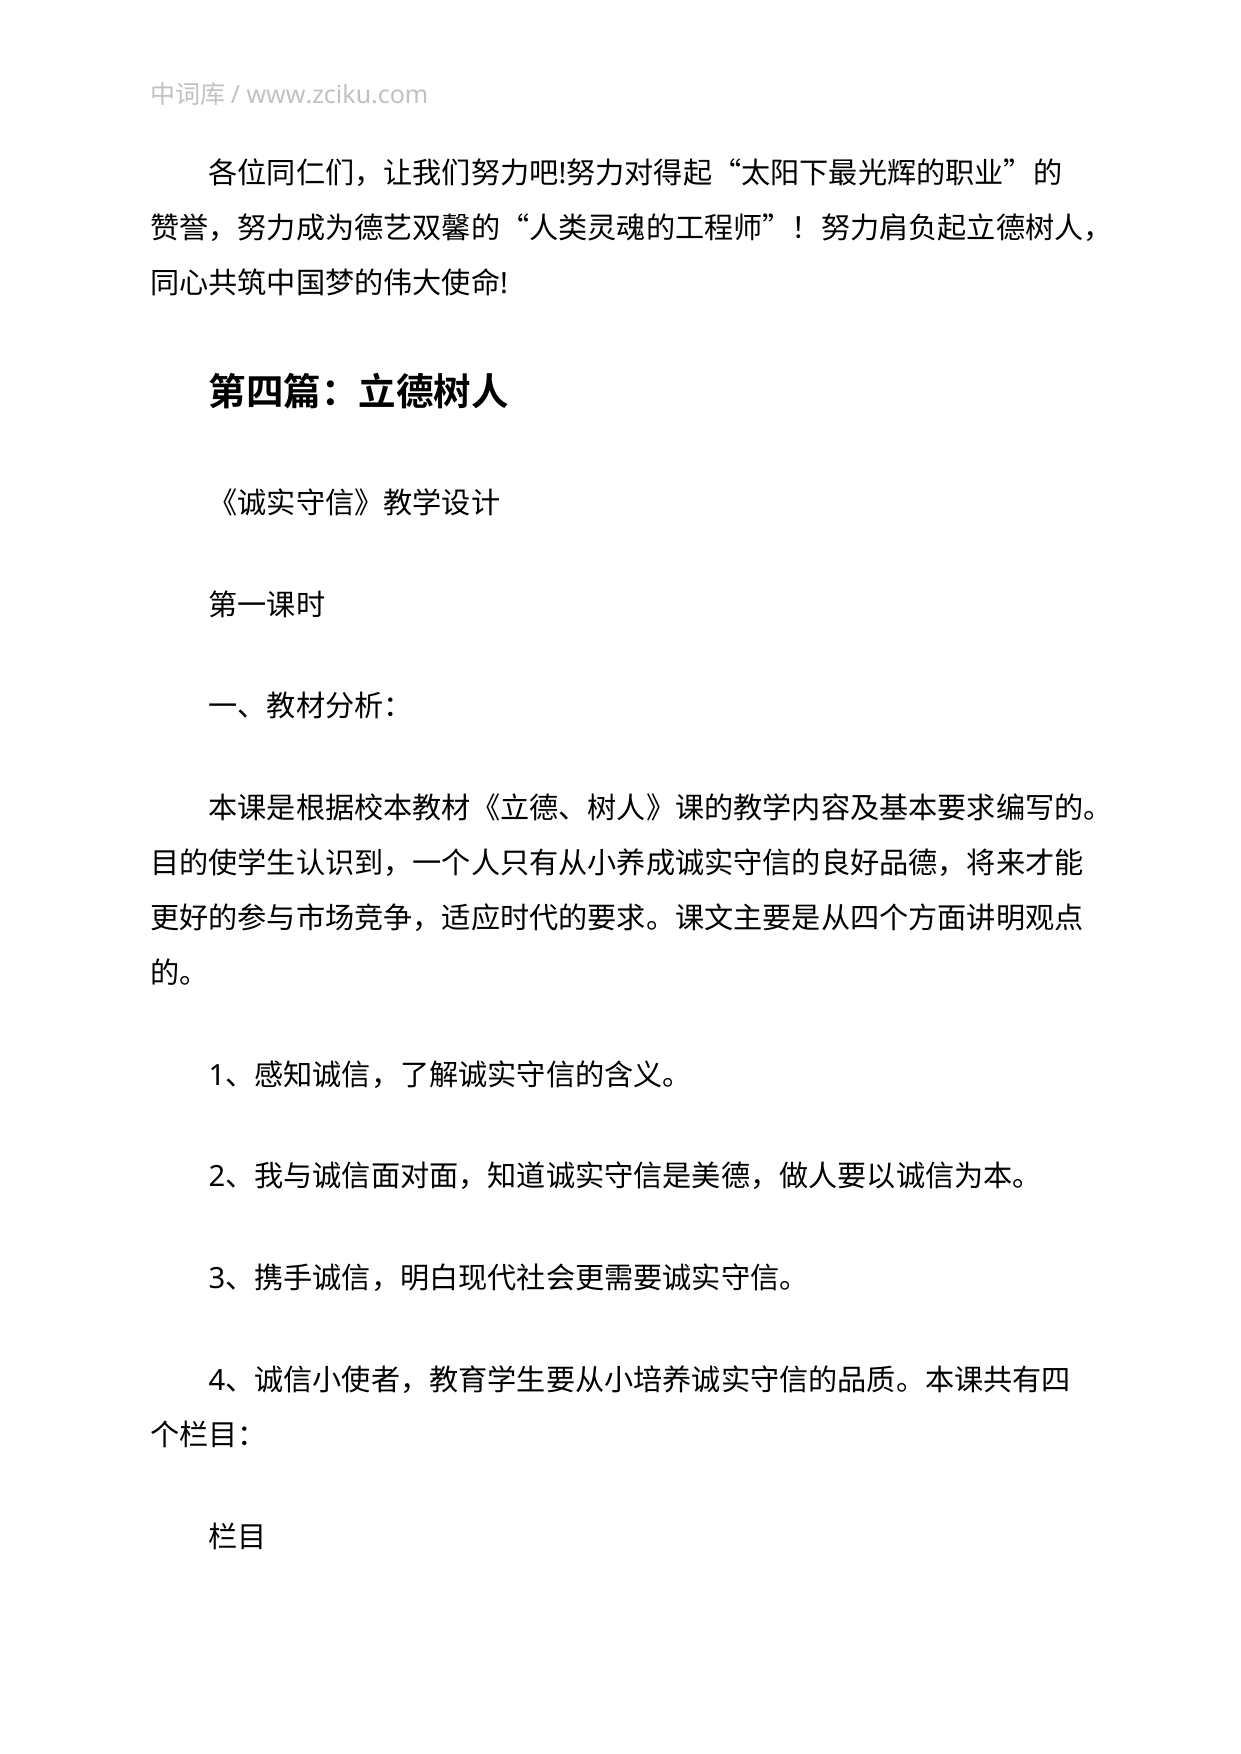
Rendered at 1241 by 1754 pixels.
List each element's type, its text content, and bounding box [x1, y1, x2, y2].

text 第一课时 [150, 581, 1090, 623]
text 本课是根据校本教材《立德、树人》课的教学内容及基本要求编写的。目的使学生认识到，一个人只有从小养成诚实守信的良好品德，将来才能更好的参与市场竞争，适应时代的要求。课文主要是从四个方面讲明观点的。 [150, 784, 1090, 992]
text 4、诚信小使者，教育学生要从小培养诚实守信的品质。本课共有四个栏目： [150, 1357, 1090, 1454]
text 1、感知诚信，了解诚实守信的含义。 [150, 1051, 1090, 1093]
text 2、我与诚信面对面，知道诚实守信是美德，做人要以诚信为本。 [150, 1153, 1090, 1195]
text 各位同仁们，让我们努力吧!努力对得起“太阳下最光辉的职业”的赞誉，努力成为德艺双馨的“人类灵魂的工程师”！努力肩负起立德树人，同心共筑中国梦的伟大使命! [150, 150, 1090, 302]
text 《诚实守信》教学设计 [150, 479, 1090, 522]
text 3、携手诚信，明白现代社会更需要诚实守信。 [150, 1255, 1090, 1297]
text 一、教材分析： [150, 683, 1090, 725]
text 栏目 [150, 1514, 1090, 1556]
text 第四篇：立德树人 [150, 362, 1090, 416]
